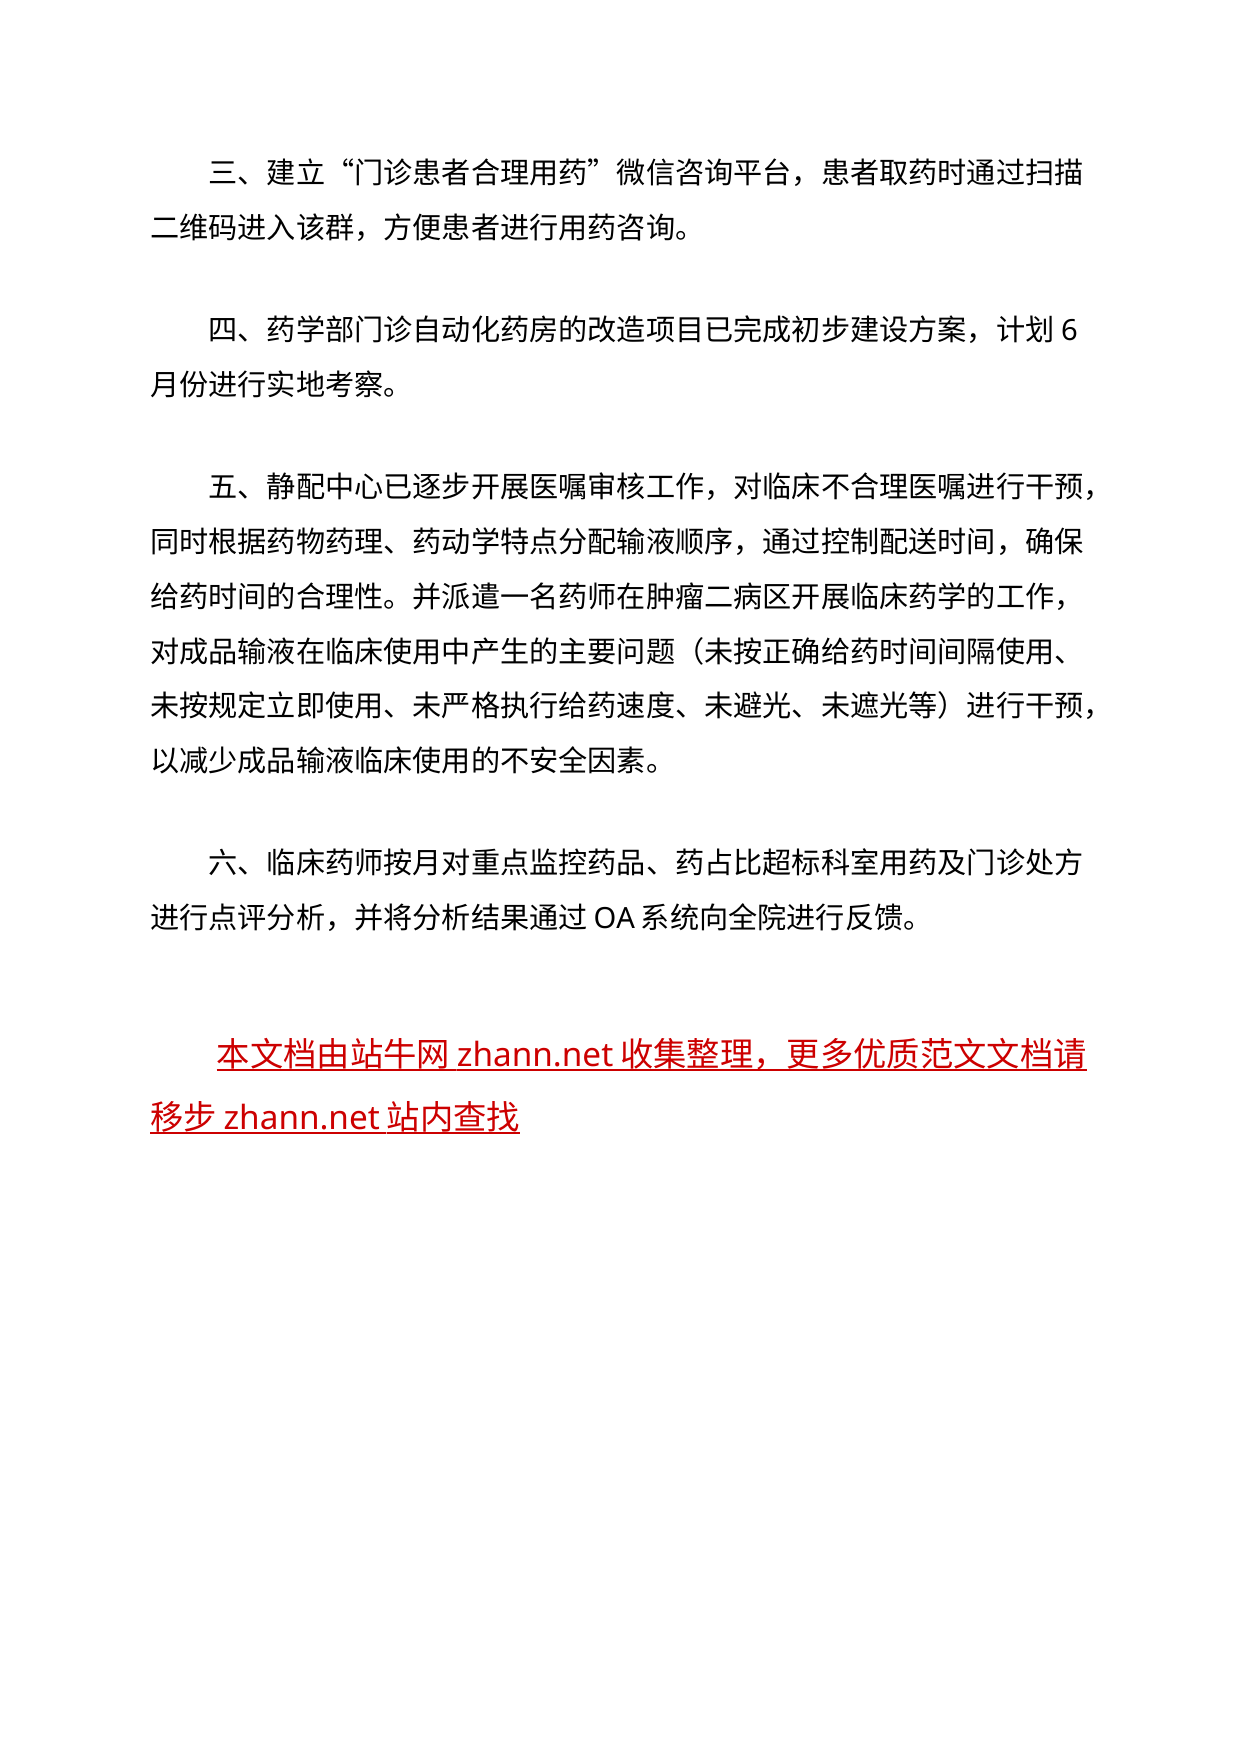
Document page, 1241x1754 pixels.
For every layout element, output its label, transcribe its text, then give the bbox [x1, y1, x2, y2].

text 四、药学部门诊自动化药房的改造项目已完成初步建设方案，计划 6月份进行实地考察。 [150, 307, 1090, 404]
text 本文档由站牛网zhann.net收集整理，更多优质范文文档请移步zhann.net站内查找 [150, 1028, 1090, 1139]
text 五、静配中心已逐步开展医嘱审核工作，对临床不合理医嘱进行干预，同时根据药物药理、药动学特点分配输液顺序，通过控制配送时间，确保给药时间的合理性。并派遣一名药师在肿瘤二病区开展临床药学的工作，对成品输液在临床使用中产生的主要问题（未按正确给药时间间隔使用、未按规定立即使用、未严格执行给药速度、未避光、未遮光等）进行干预，以减少成品输液临床使用的不安全因素。 [150, 463, 1090, 780]
text 六、临床药师按月对重点监控药品、药占比超标科室用药及门诊处方进行点评分析，并将分析结果通过OA系统向全院进行反馈。 [150, 840, 1090, 937]
text 三、建立“门诊患者合理用药”微信咨询平台，患者取药时通过扫描二维码进入该群，方便患者进行用药咨询。 [150, 150, 1090, 247]
